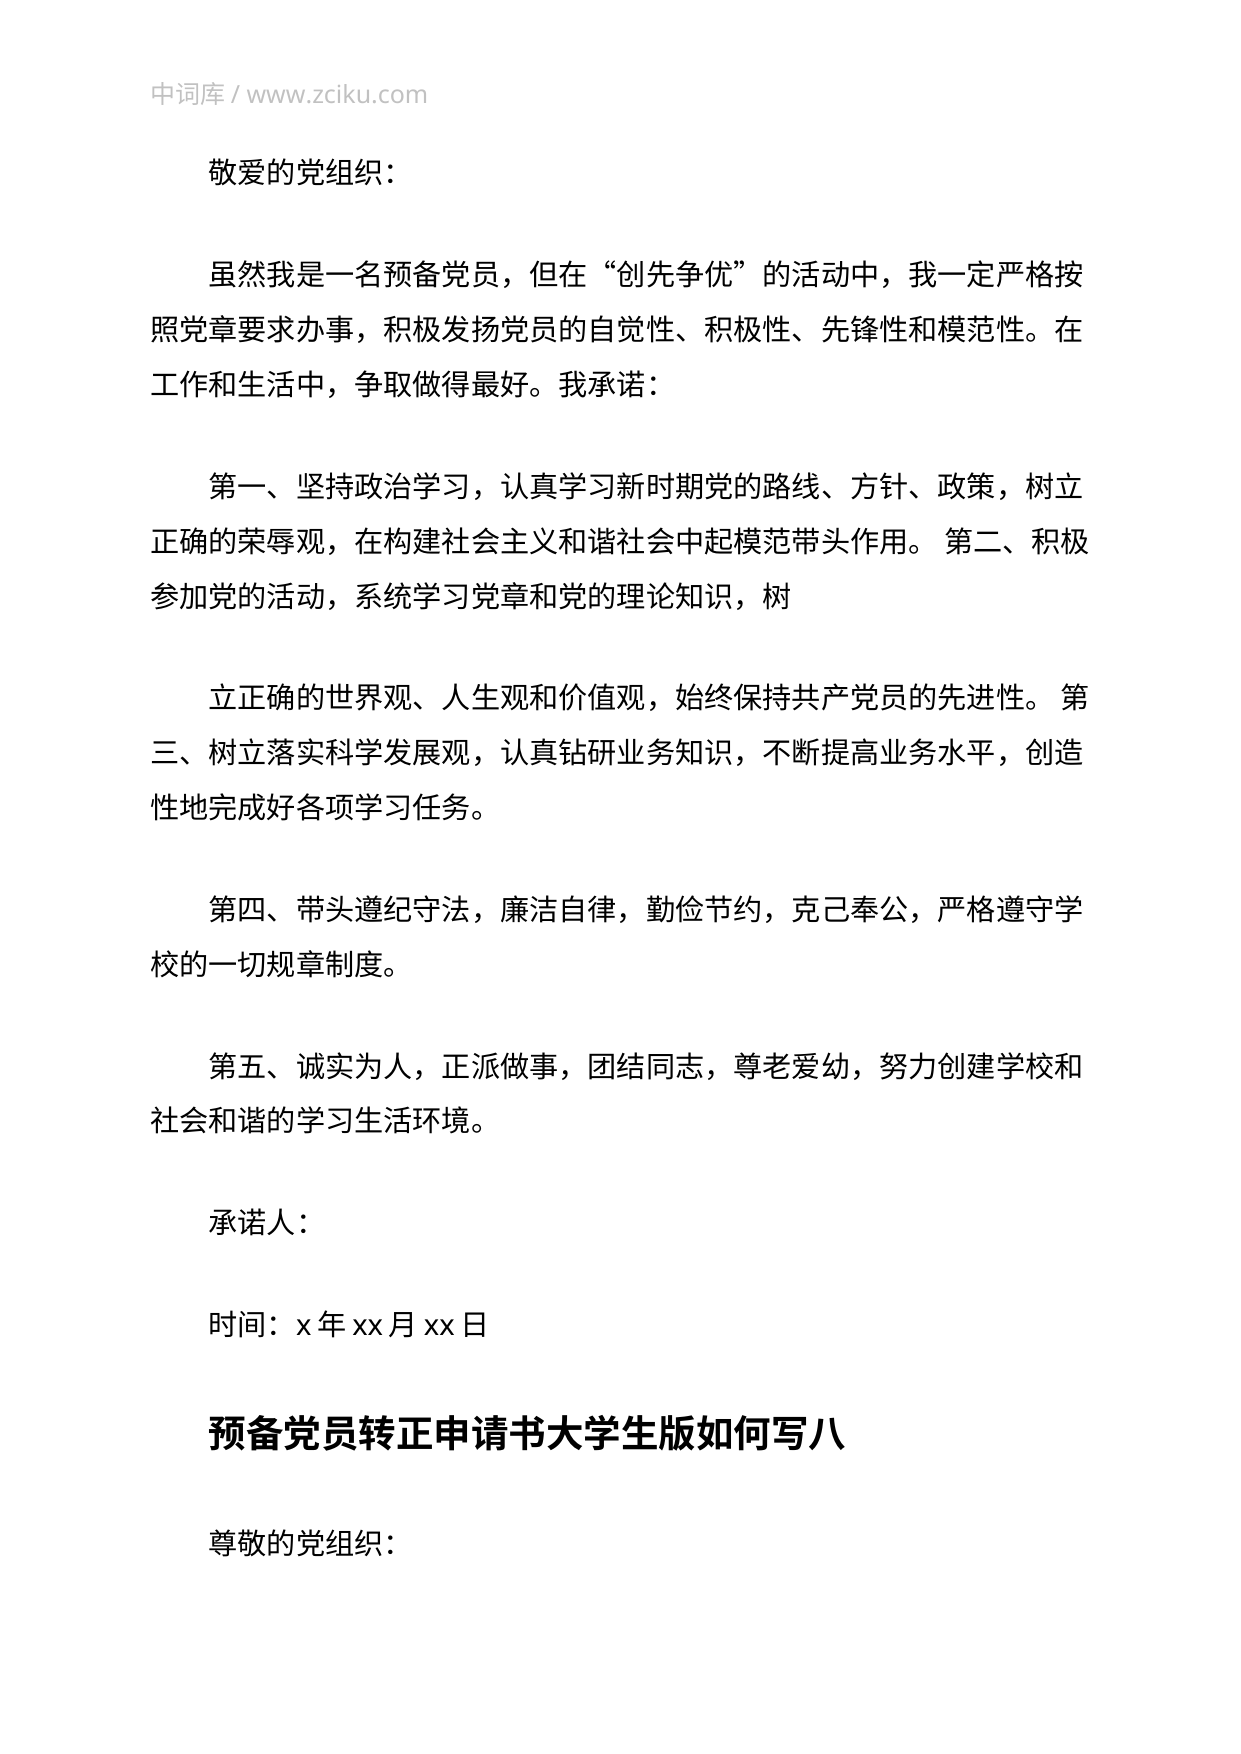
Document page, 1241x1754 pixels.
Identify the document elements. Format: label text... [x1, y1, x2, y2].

text 立正确的世界观、人生观和价值观，始终保持共产党员的先进性。 第三、树立落实科学发展观，认真钻研业务知识，不断提高业务水平，创造性地完成好各项学习任务。 [150, 675, 1090, 827]
text 第一、坚持政治学习，认真学习新时期党的路线、方针、政策，树立正确的荣辱观，在构建社会主义和谐社会中起模范带头作用。 第二、积极参加党的活动，系统学习党章和党的理论知识，树 [150, 463, 1090, 615]
text 尊敬的党组织： [150, 1521, 1090, 1563]
text 第五、诚实为人，正派做事，团结同志，尊老爱幼，努力创建学校和社会和谐的学习生活环境。 [150, 1043, 1090, 1140]
text 第四、带头遵纪守法，廉洁自律，勤俭节约，克己奉公，严格遵守学校的一切规章制度。 [150, 886, 1090, 984]
text 承诺人： [150, 1200, 1090, 1242]
text 虽然我是一名预备党员，但在“创先争优”的活动中，我一定严格按照党章要求办事，积极发扬党员的自觉性、积极性、先锋性和模范性。在工作和生活中，争取做得最好。我承诺： [150, 252, 1090, 404]
text 预备党员转正申请书大学生版如何写八 [150, 1403, 1090, 1458]
text 时间：x年xx月xx日 [150, 1302, 1090, 1344]
text 敬爱的党组织： [150, 150, 1090, 192]
